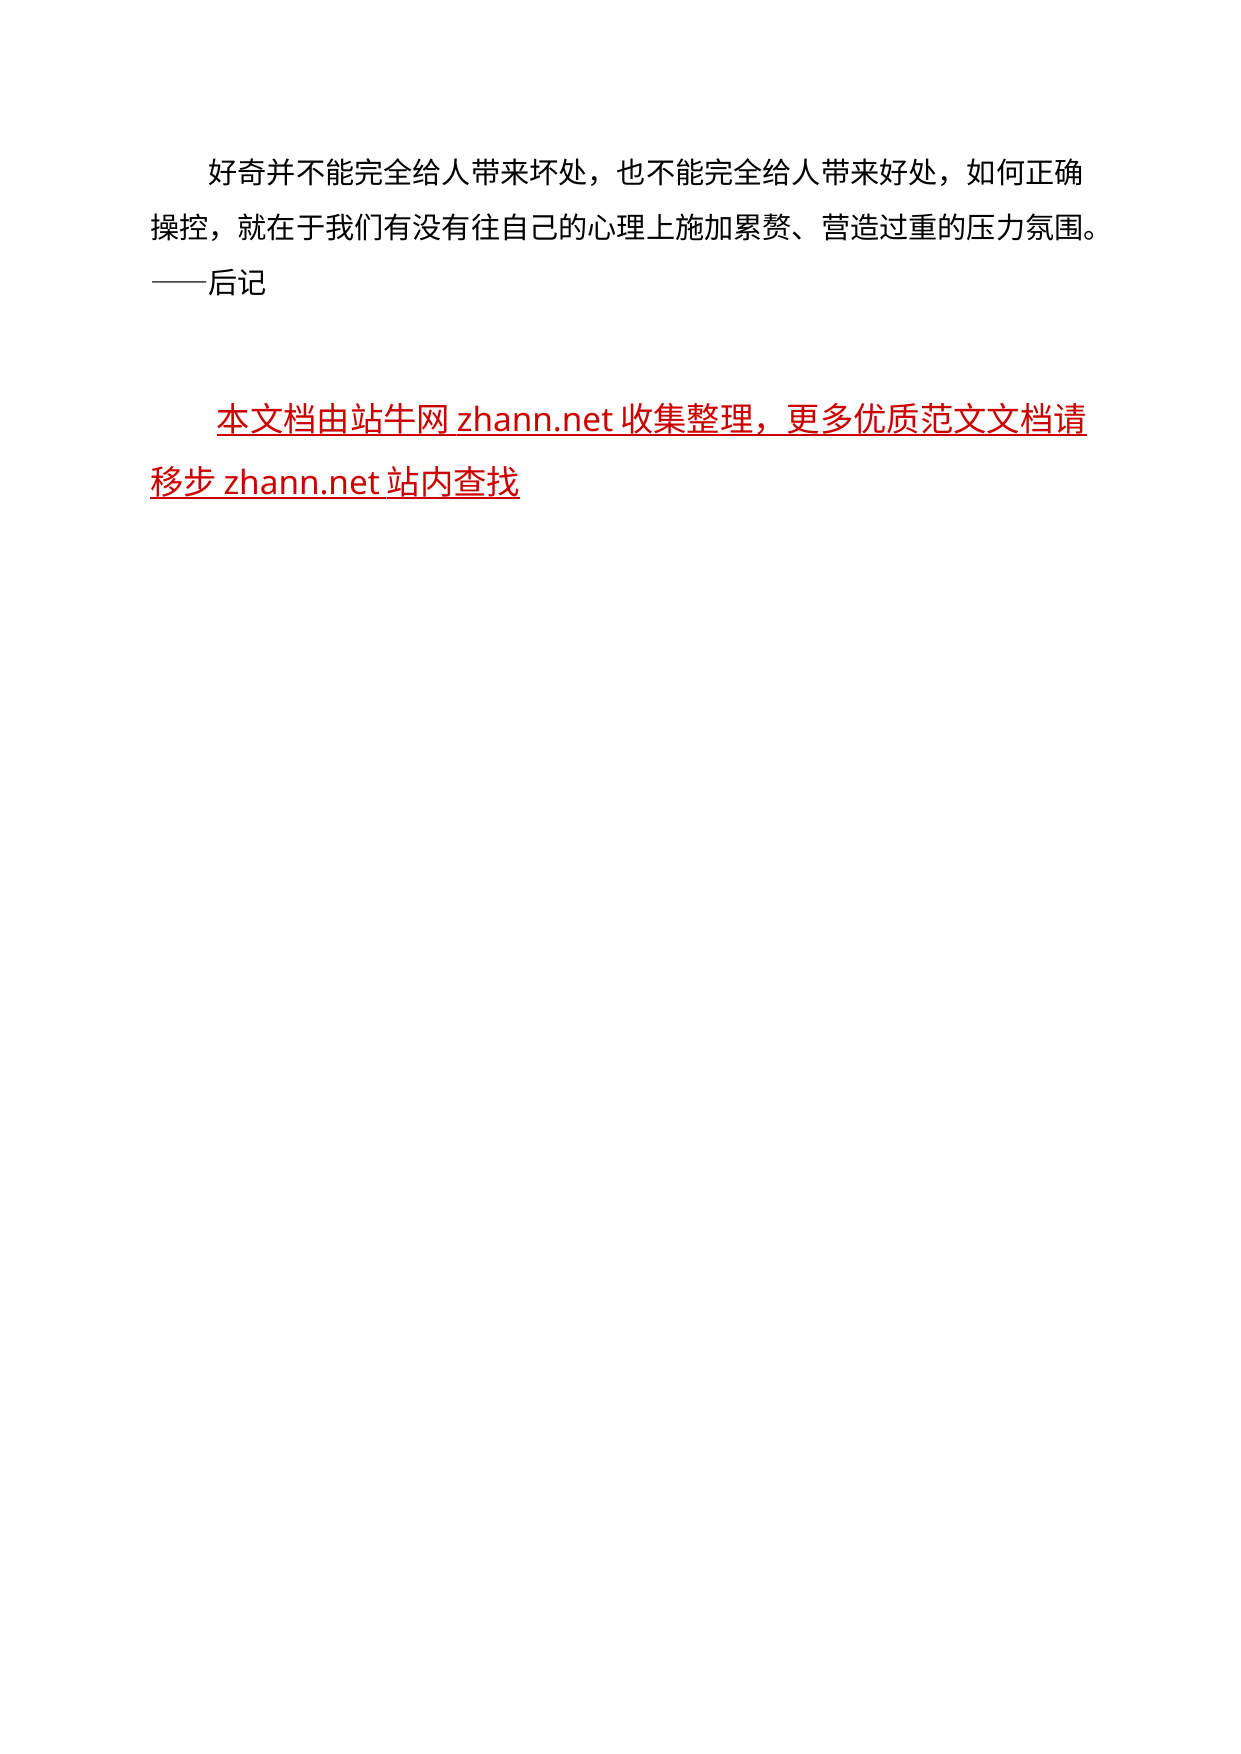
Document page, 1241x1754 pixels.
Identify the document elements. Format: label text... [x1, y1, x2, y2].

text 好奇并不能完全给人带来坏处，也不能完全给人带来好处，如何正确操控，就在于我们有没有往自己的心理上施加累赘、营造过重的压力氛围。——后记 [150, 150, 1090, 302]
text 本文档由站牛网zhann.net收集整理，更多优质范文文档请移步zhann.net站内查找 [150, 393, 1090, 504]
